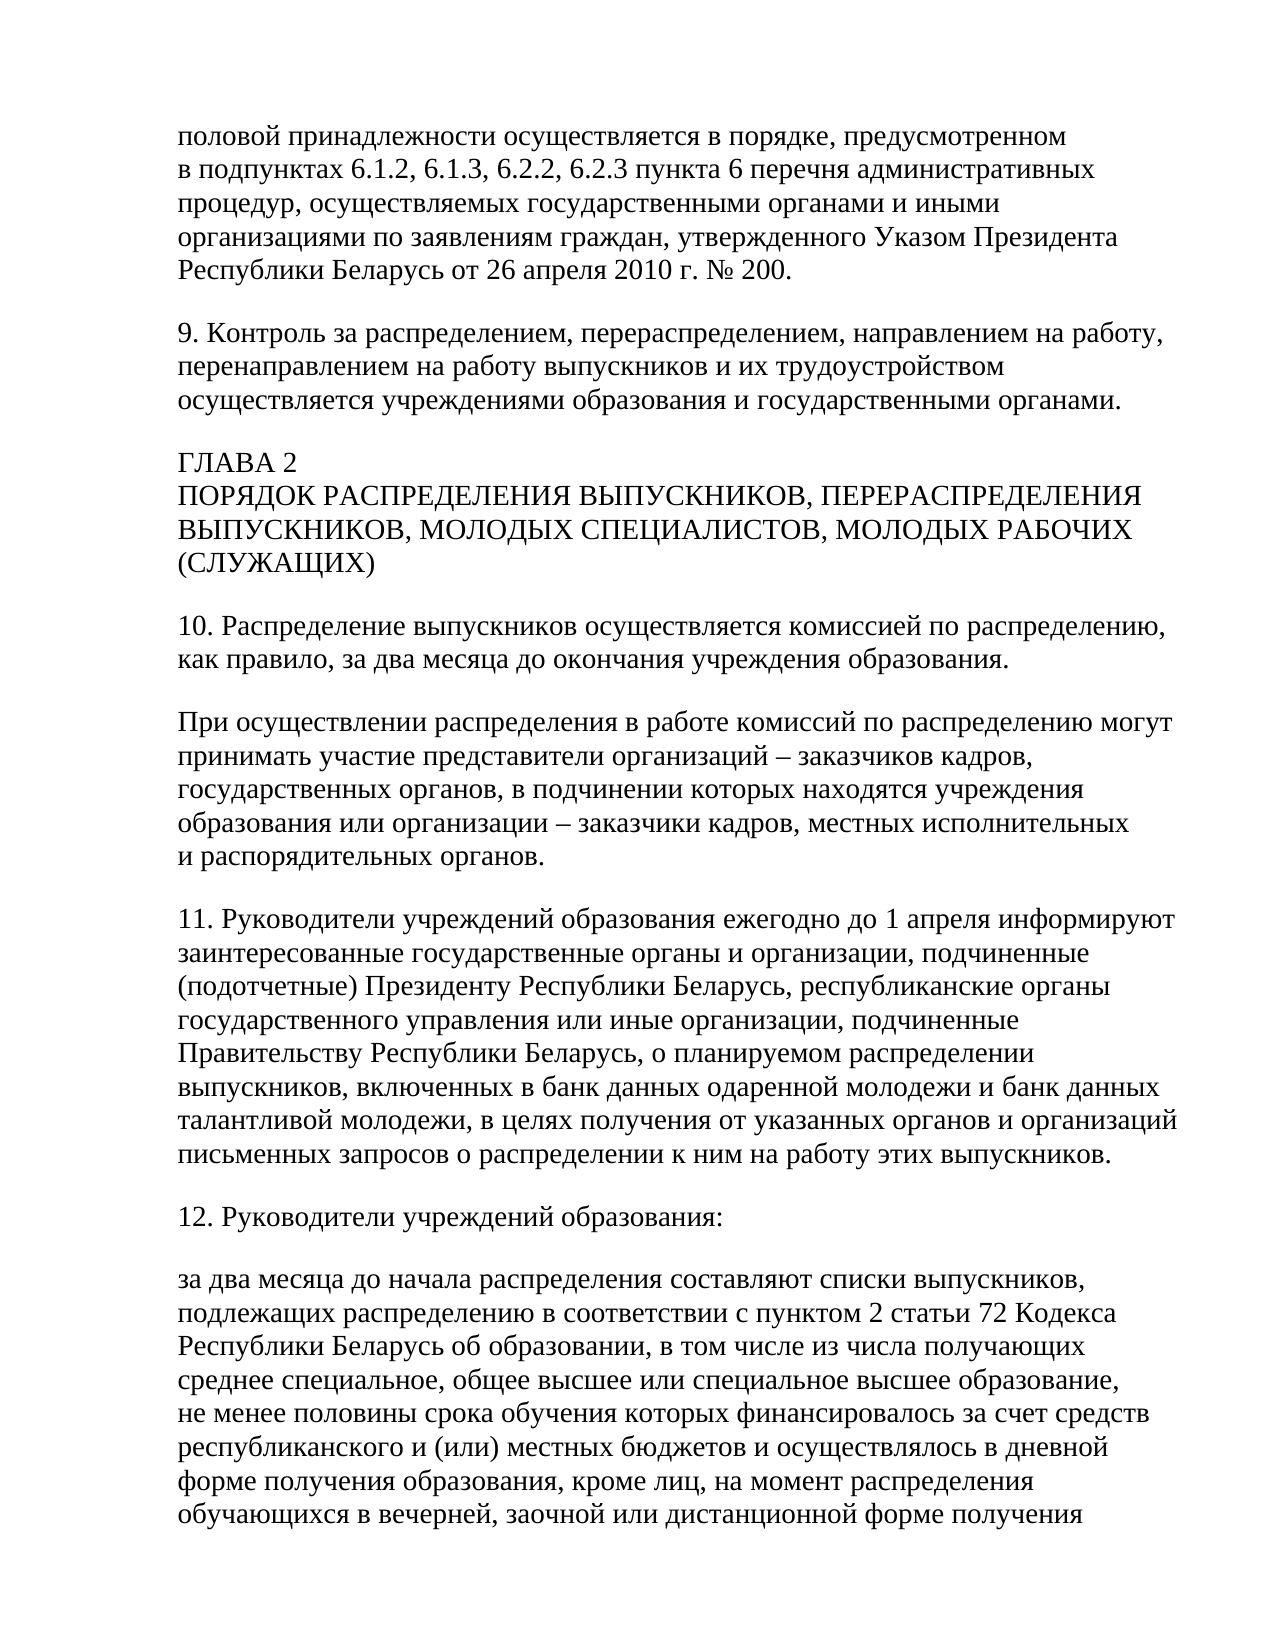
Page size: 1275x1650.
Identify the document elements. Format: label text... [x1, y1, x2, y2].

text 10. Распределение выпускников осуществляется комиссией по распределению, как правило, за два месяца до окончания учреждения образования. [177, 608, 1186, 675]
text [177, 1261, 1186, 1530]
text 11. Руководители учреждений образования ежегодно до 1 апреля информируют заинтересованные государственные органы и организации, подчиненные (подотчетные) Президенту Республики Беларусь, республиканские органы государственного управления или иные организации, подчиненные Правительству Республики Беларусь, о планируемом распределении выпускников, включенных в банк данных одаренной молодежи и банк данных талантливой молодежи, в целях получения от указанных органов и организаций письменных запросов о распределении к ним на работу этих выпускников. [177, 901, 1186, 1169]
text При осуществлении распределения в работе комиссий по распределению могут принимать участие представители организаций – заказчиков кадров, государственных органов, в подчинении которых находятся учреждения образования или организации – заказчики кадров, местных исполнительных и распорядительных органов. [177, 704, 1186, 872]
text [177, 118, 1186, 286]
text 12. Руководители учреждений образования: [177, 1199, 1186, 1232]
text ГЛАВА 2 ПОРЯДОК РАСПРЕДЕЛЕНИЯ ВЫПУСКНИКОВ, ПЕРЕРАСПРЕДЕЛЕНИЯ ВЫПУСКНИКОВ, МОЛОДЫХ СПЕЦИАЛИСТОВ, МОЛОДЫХ РАБОЧИХ (СЛУЖАЩИХ) [177, 445, 1186, 579]
text 9. Контроль за распределением, перераспределением, направлением на работу, перенаправлением на работу выпускников и их трудоустройством осуществляется учреждениями образования и государственными органами. [177, 315, 1186, 416]
